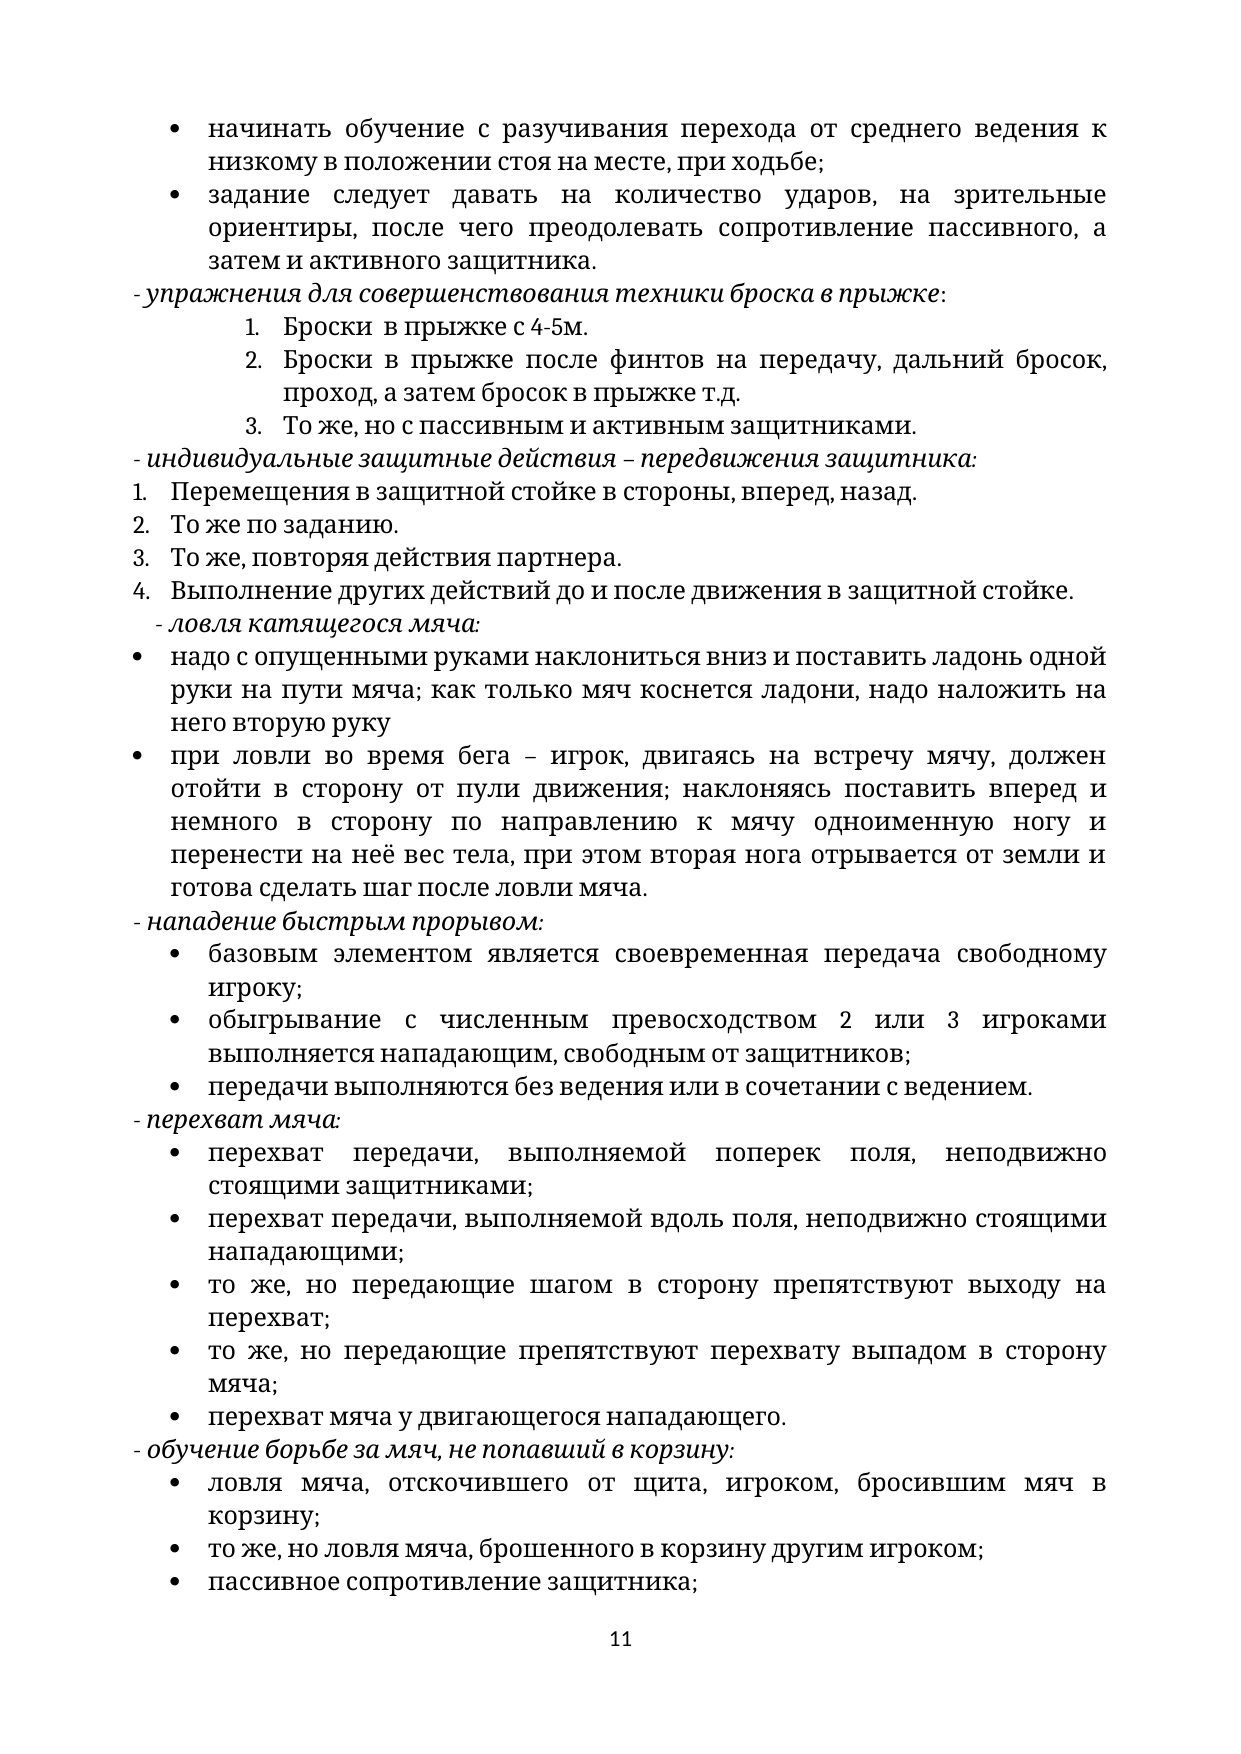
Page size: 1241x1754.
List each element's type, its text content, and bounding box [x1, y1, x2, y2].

list передачи выполняются без ведения или в сочетании с ведением. [170, 1072, 1107, 1101]
text - упражнения для совершенствования техники броска в прыжке: [133, 280, 1107, 309]
list обыгрывание с численным превосходством 2 или 3 игроками выполняется нападающим, свободным от защитников; [170, 1006, 1107, 1068]
list Перемещения в защитной стойке в стороны, вперед, назад. [133, 478, 1107, 507]
list то же, но передающие препятствуют перехвату выпадом в сторону мяча; [170, 1337, 1107, 1398]
list Выполнение других действий до и после движения в защитной стойке. [133, 577, 1107, 606]
list Броски в прыжке с 4-5м. [245, 313, 1107, 342]
text - индивидуальные защитные действия – передвижения защитника: [133, 445, 1107, 474]
list То же по заданию. [133, 511, 1107, 540]
list ловля мяча, отскочившего от щита, игроком, бросившим мяч в корзину; [170, 1469, 1107, 1531]
text - обучение борьбе за мяч, не попавший в корзину: [133, 1436, 1107, 1464]
text - перехват мяча: [133, 1106, 1107, 1134]
list перехват передачи, выполняемой вдоль поля, неподвижно стоящими нападающими; [170, 1204, 1107, 1266]
list перехват передачи, выполняемой поперек поля, неподвижно стоящими защитниками; [170, 1138, 1107, 1200]
list перехват мяча у двигающегося нападающего. [170, 1403, 1107, 1431]
list при ловли во время бега – игрок, двигаясь на встречу мячу, должен отойти в сторону от пули движения; наклоняясь поставить вперед и немного в сторону по направлению к мячу одноименную ногу и перенести на неё вес тела, при этом вторая нога отрывается от земли и готова сделать шаг после ловли мяча. [133, 742, 1107, 903]
text - ловля катящегося мяча: [133, 610, 1107, 639]
list то же, но передающие шагом в сторону препятствуют выходу на перехват; [170, 1271, 1107, 1332]
list Броски в прыжке после финтов на передачу, дальний бросок, проход, а затем бросок в прыжке т.д. [245, 346, 1107, 408]
list задание следует давать на количество ударов, на зрительные ориентиры, после чего преодолевать сопротивление пассивного, а затем и активного защитника. [170, 181, 1107, 276]
list То же, но с пассивным и активным защитниками. [245, 412, 1107, 441]
list надо с опущенными руками наклониться вниз и поставить ладонь одной руки на пути мяча; как только мяч коснется ладони, надо наложить на него вторую руку [133, 643, 1107, 738]
text - нападение быстрым прорывом: [133, 907, 1107, 936]
list то же, но ловля мяча, брошенного в корзину другим игроком; [170, 1535, 1107, 1563]
list базовым элементом является своевременная передача свободному игроку; [170, 940, 1107, 1002]
list То же, повторяя действия партнера. [133, 544, 1107, 573]
list начинать обучение с разучивания перехода от среднего ведения к низкому в положении стоя на месте, при ходьбе; [170, 115, 1107, 177]
list пассивное сопротивление защитника; [170, 1568, 1107, 1597]
